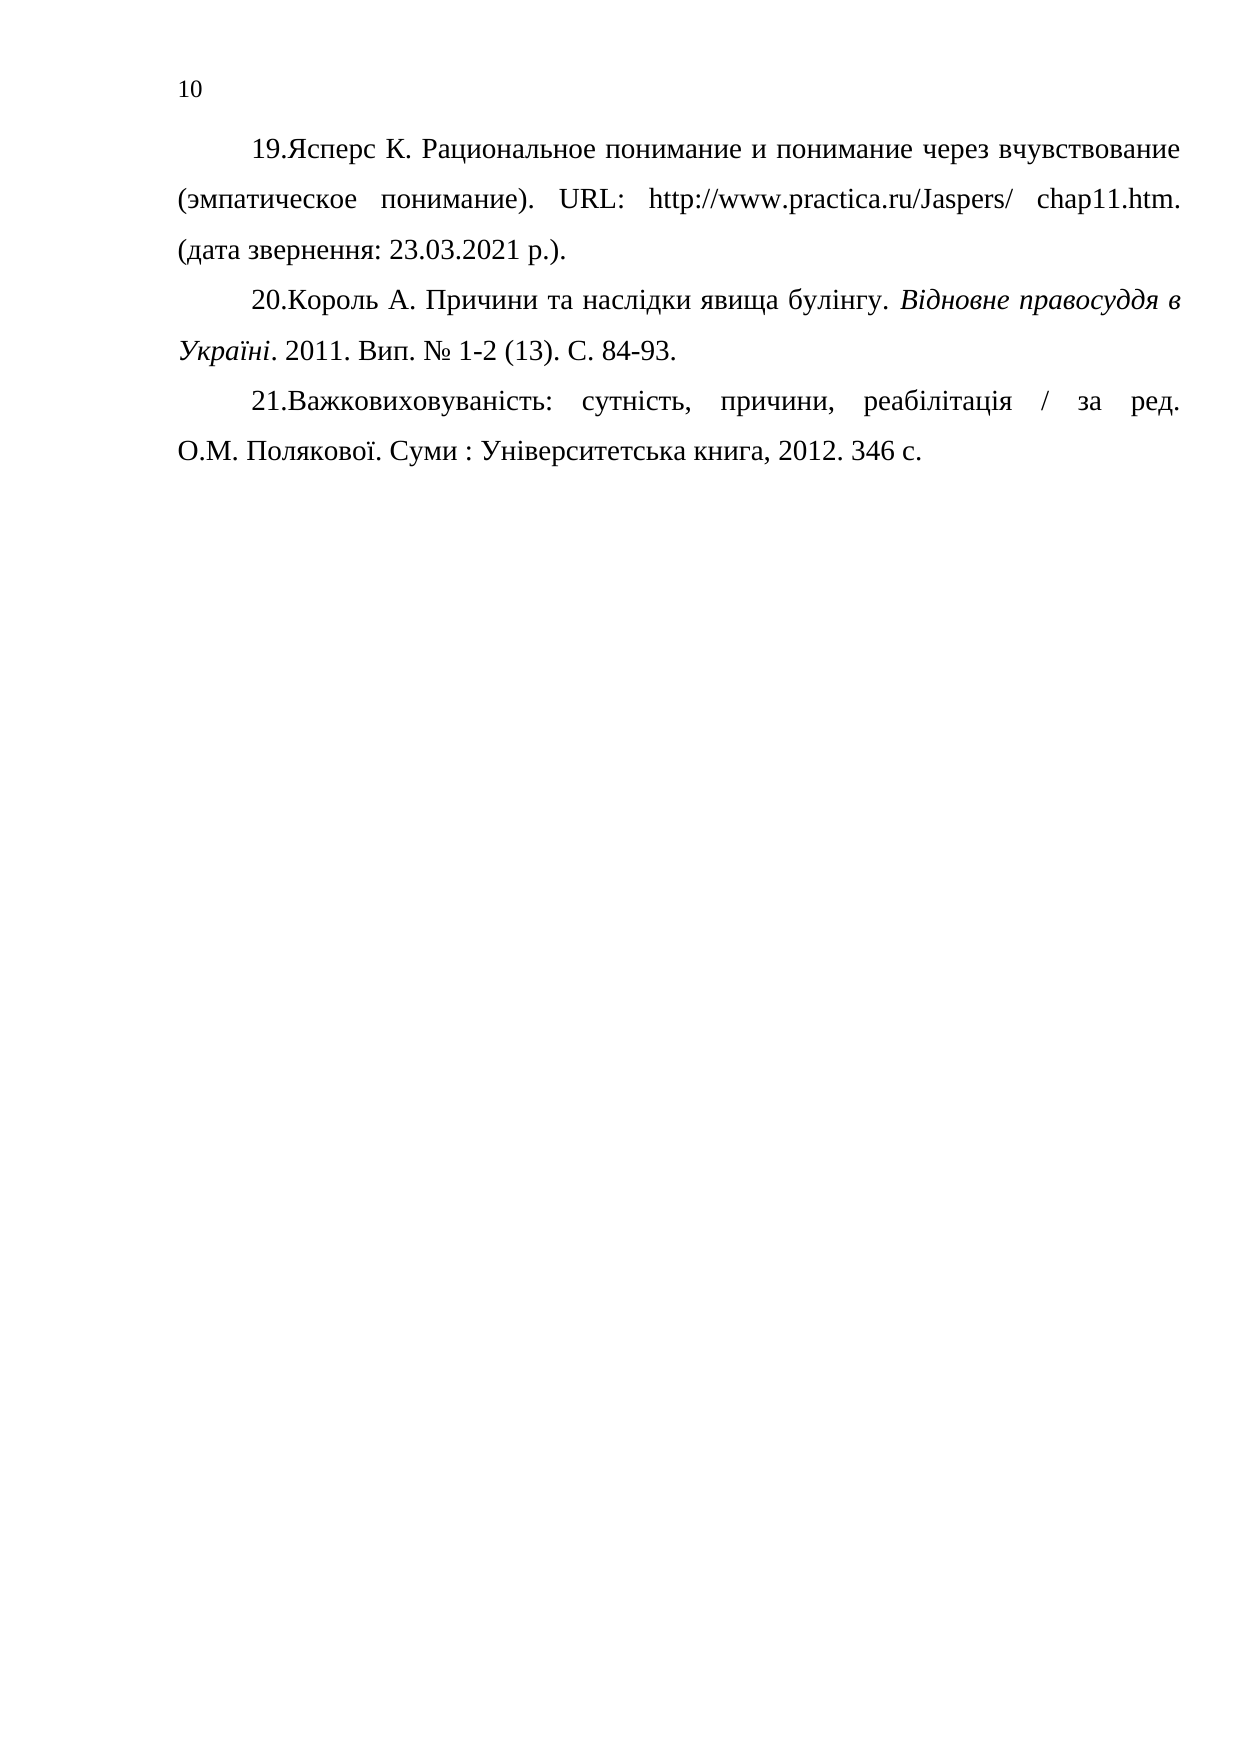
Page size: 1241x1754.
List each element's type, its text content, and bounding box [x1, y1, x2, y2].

text 20.Король А. Причини та наслідки явища булінгу. Відновне правосуддя в Україні. 2011. Вип. № 1-2 (13). С. 84-93. [177, 282, 1181, 366]
text 19.Ясперс К. Рациональное понимание и понимание через вчувствование (эмпатическое понимание). URL: http://www.practica.ru/Jaspers/ chap11.htm. (дата звернення: 23.03.2021 р.). [177, 131, 1181, 266]
text 21.Важковиховуваність: сутність, причини, реабілітація / за ред. О.М. Полякової. Суми : Університетська книга, 2012. 346 с. [177, 383, 1181, 467]
